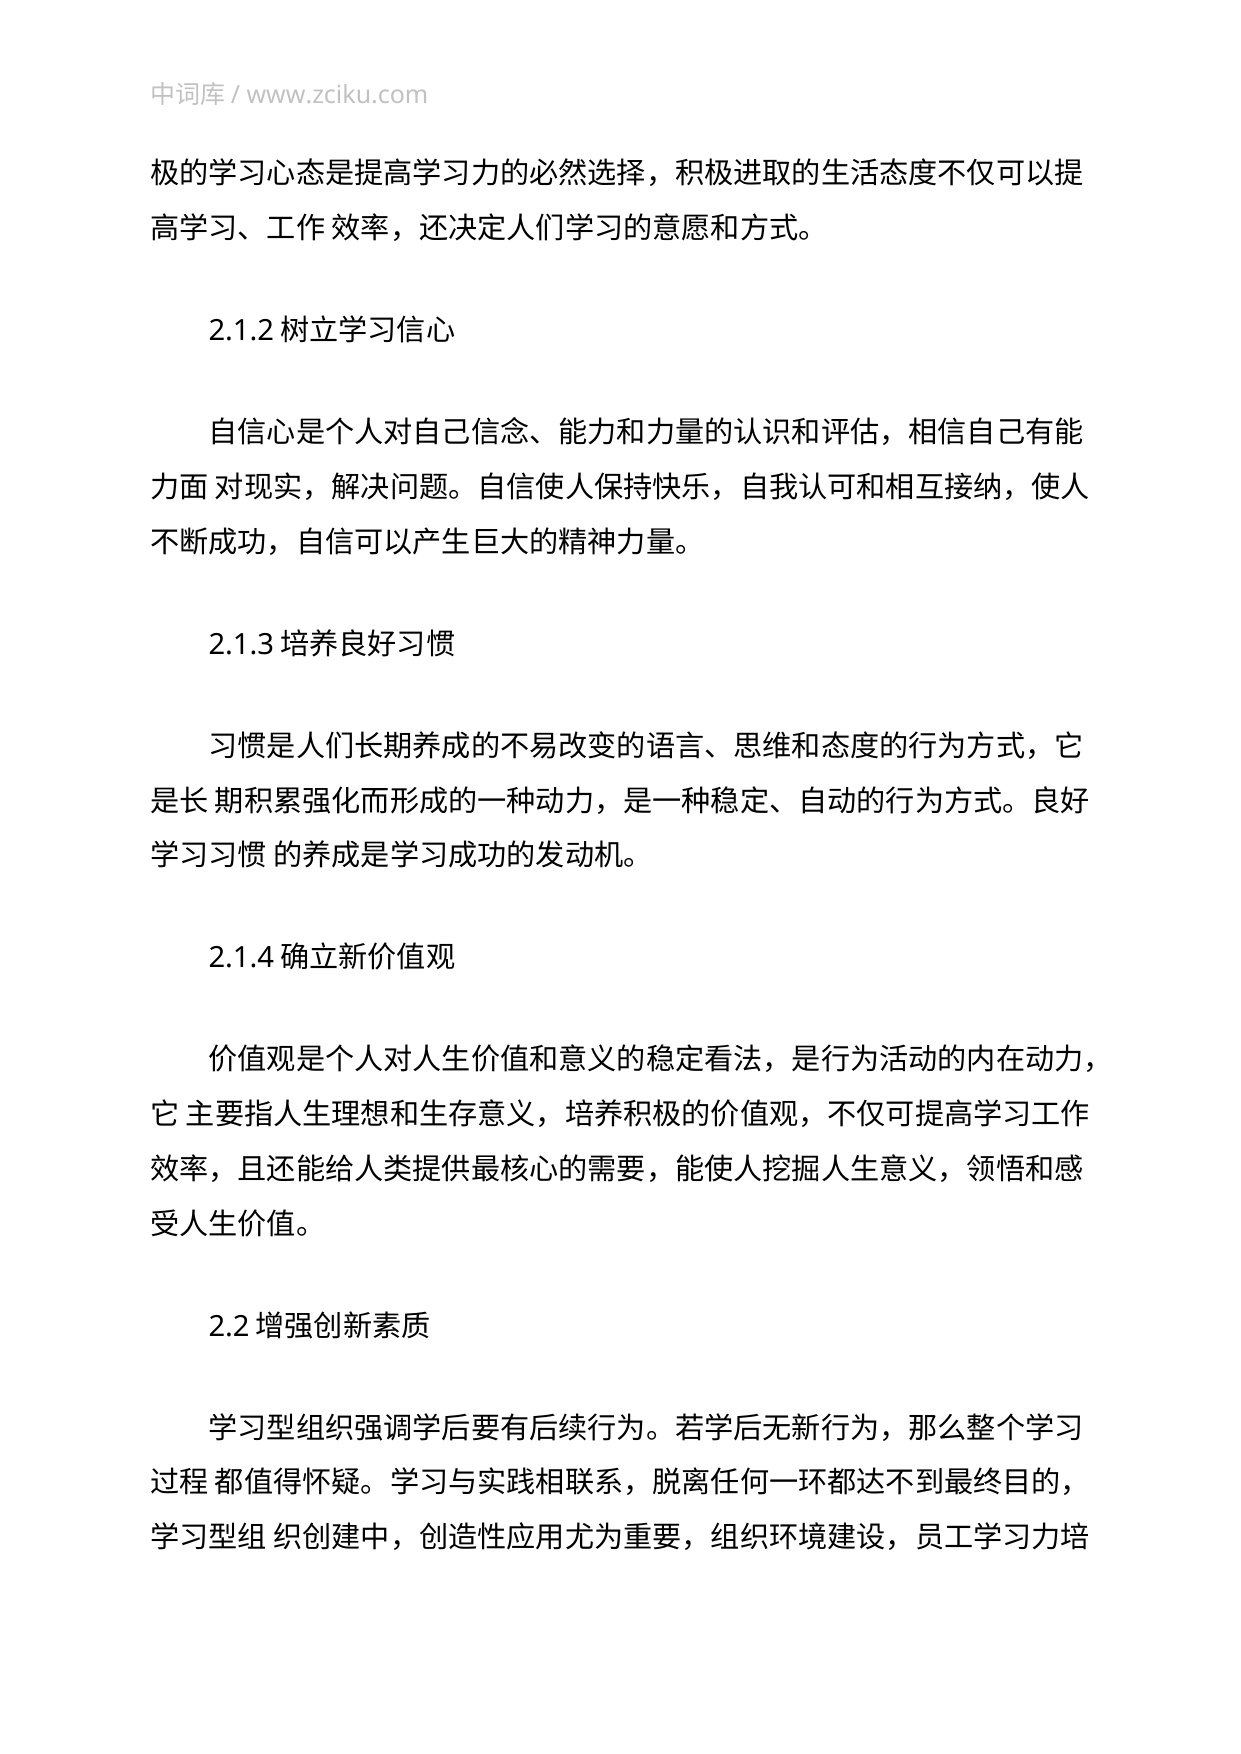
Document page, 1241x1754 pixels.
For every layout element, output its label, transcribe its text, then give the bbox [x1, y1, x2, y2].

text 自信心是个人对自己信念、能力和力量的认识和评估，相信自己有能力面 对现实，解决问题。自信使人保持快乐，自我认可和相互接纳，使人不断成功，自信可以产生巨大的精神力量。 [150, 409, 1090, 561]
text 价值观是个人对人生价值和意义的稳定看法，是行为活动的内在动力，它 主要指人生理想和生存意义，培养积极的价值观，不仅可提高学习工作效率，且还能给人类提供最核心的需要，能使人挖掘人生意义，领悟和感受人生价值。 [150, 1036, 1090, 1243]
text 2.1.2树立学习信心 [150, 307, 1090, 349]
text 习惯是人们长期养成的不易改变的语言、思维和态度的行为方式，它是长 期积累强化而形成的一种动力，是一种稳定、自动的行为方式。良好学习习惯 的养成是学习成功的发动机。 [150, 722, 1090, 874]
text 2.1.3培养良好习惯 [150, 620, 1090, 663]
text 2.1.4确立新价值观 [150, 934, 1090, 976]
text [150, 1404, 1090, 1556]
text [150, 150, 1090, 247]
text 2.2增强创新素质 [150, 1302, 1090, 1344]
